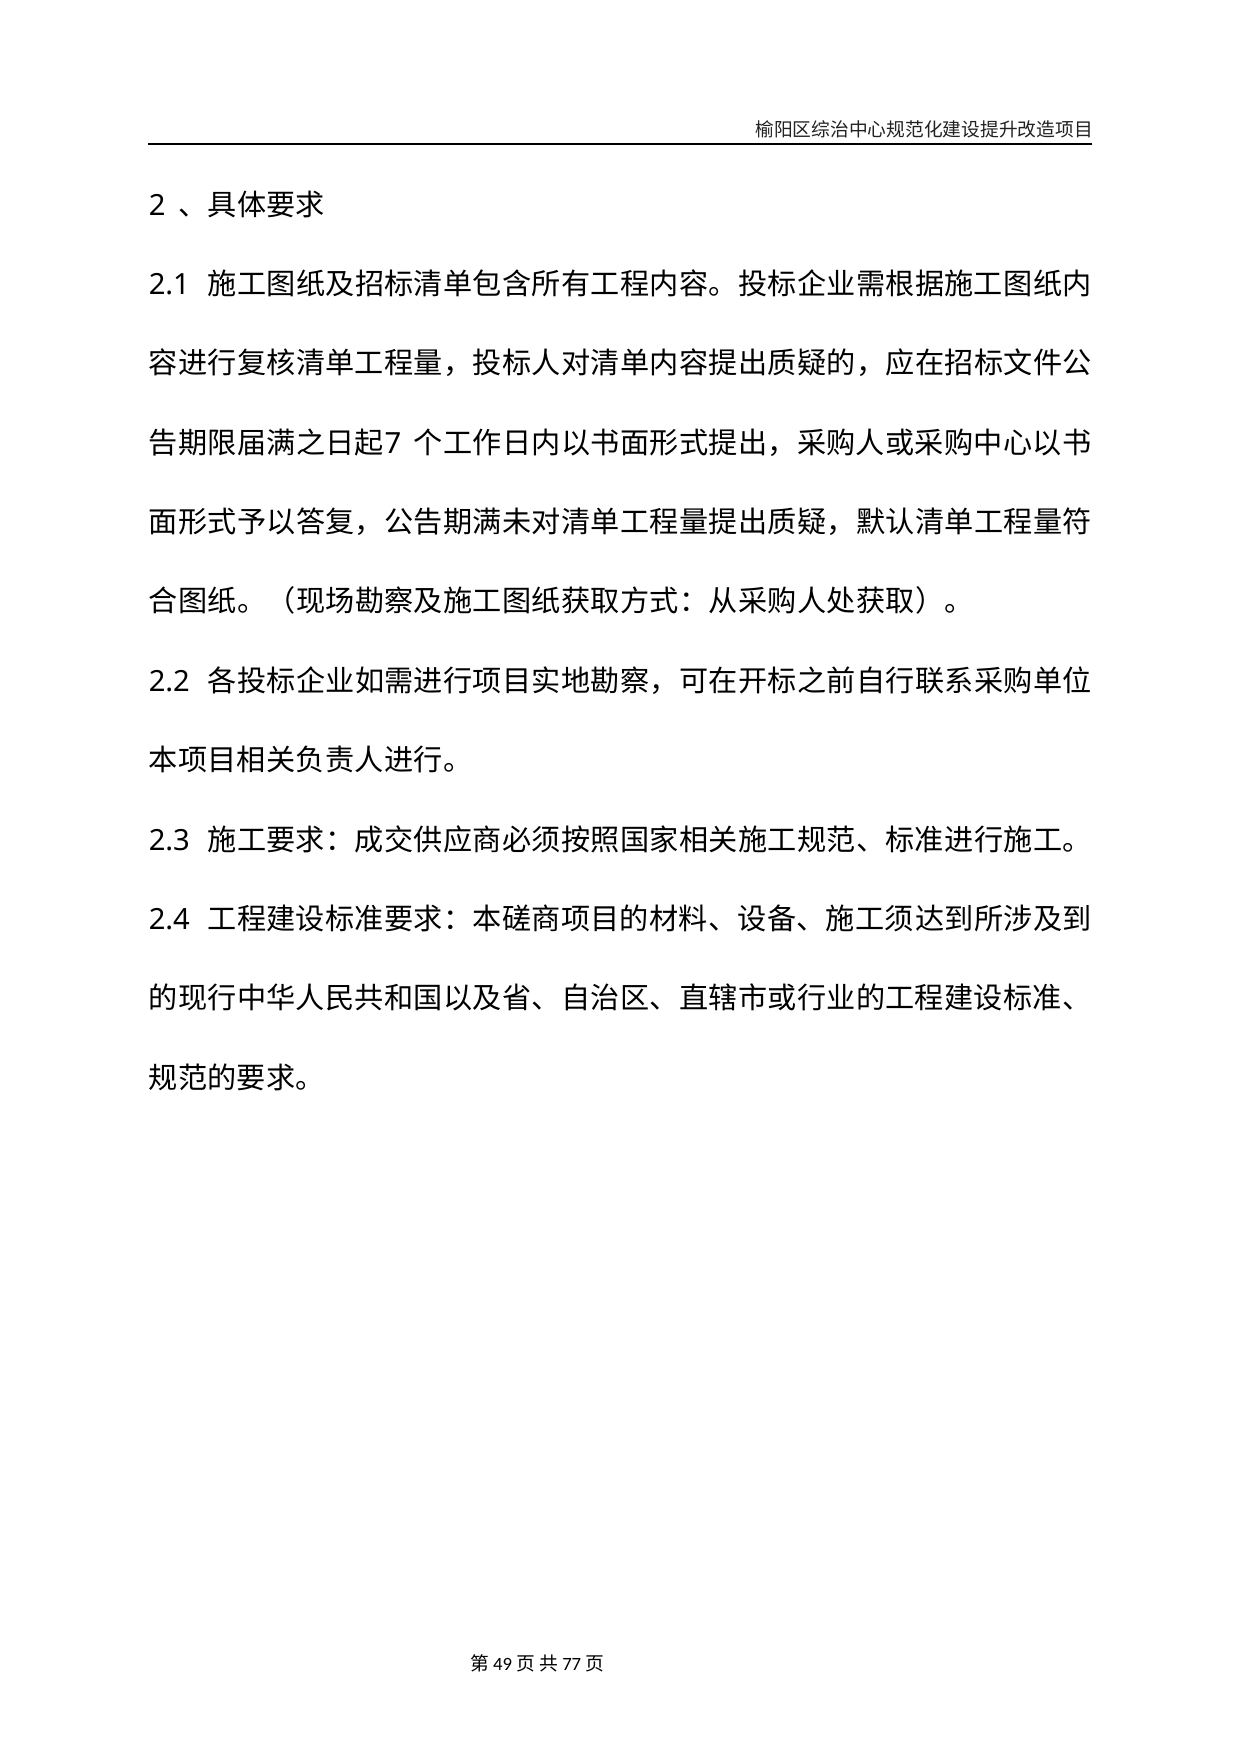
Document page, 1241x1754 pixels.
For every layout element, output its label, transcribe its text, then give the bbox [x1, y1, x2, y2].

text 2.4工程建设标准要求：本磋商项目的材料、设备、施工须达到所涉及到的现行中华人民共和国以及省、自治区、直辖市或行业的工程建设标准、规范的要求。 [148, 877, 1092, 1115]
text 2.1施工图纸及招标清单包含所有工程内容。投标企业需根据施工图纸内容进行复核清单工程量，投标人对清单内容提出质疑的，应在招标文件公告期限届满之日起7个工作日内以书面形式提出，采购人或采购中心以书面形式予以答复，公告期满未对清单工程量提出质疑，默认清单工程量符合图纸。（现场勘察及施工图纸获取方式：从采购人处获取）。 [148, 242, 1092, 639]
text 2.3施工要求：成交供应商必须按照国家相关施工规范、标准进行施工。 [148, 798, 1092, 877]
text 2、具体要求 [148, 163, 1092, 242]
text 2.2各投标企业如需进行项目实地勘察，可在开标之前自行联系采购单位本项目相关负责人进行。 [148, 639, 1092, 798]
